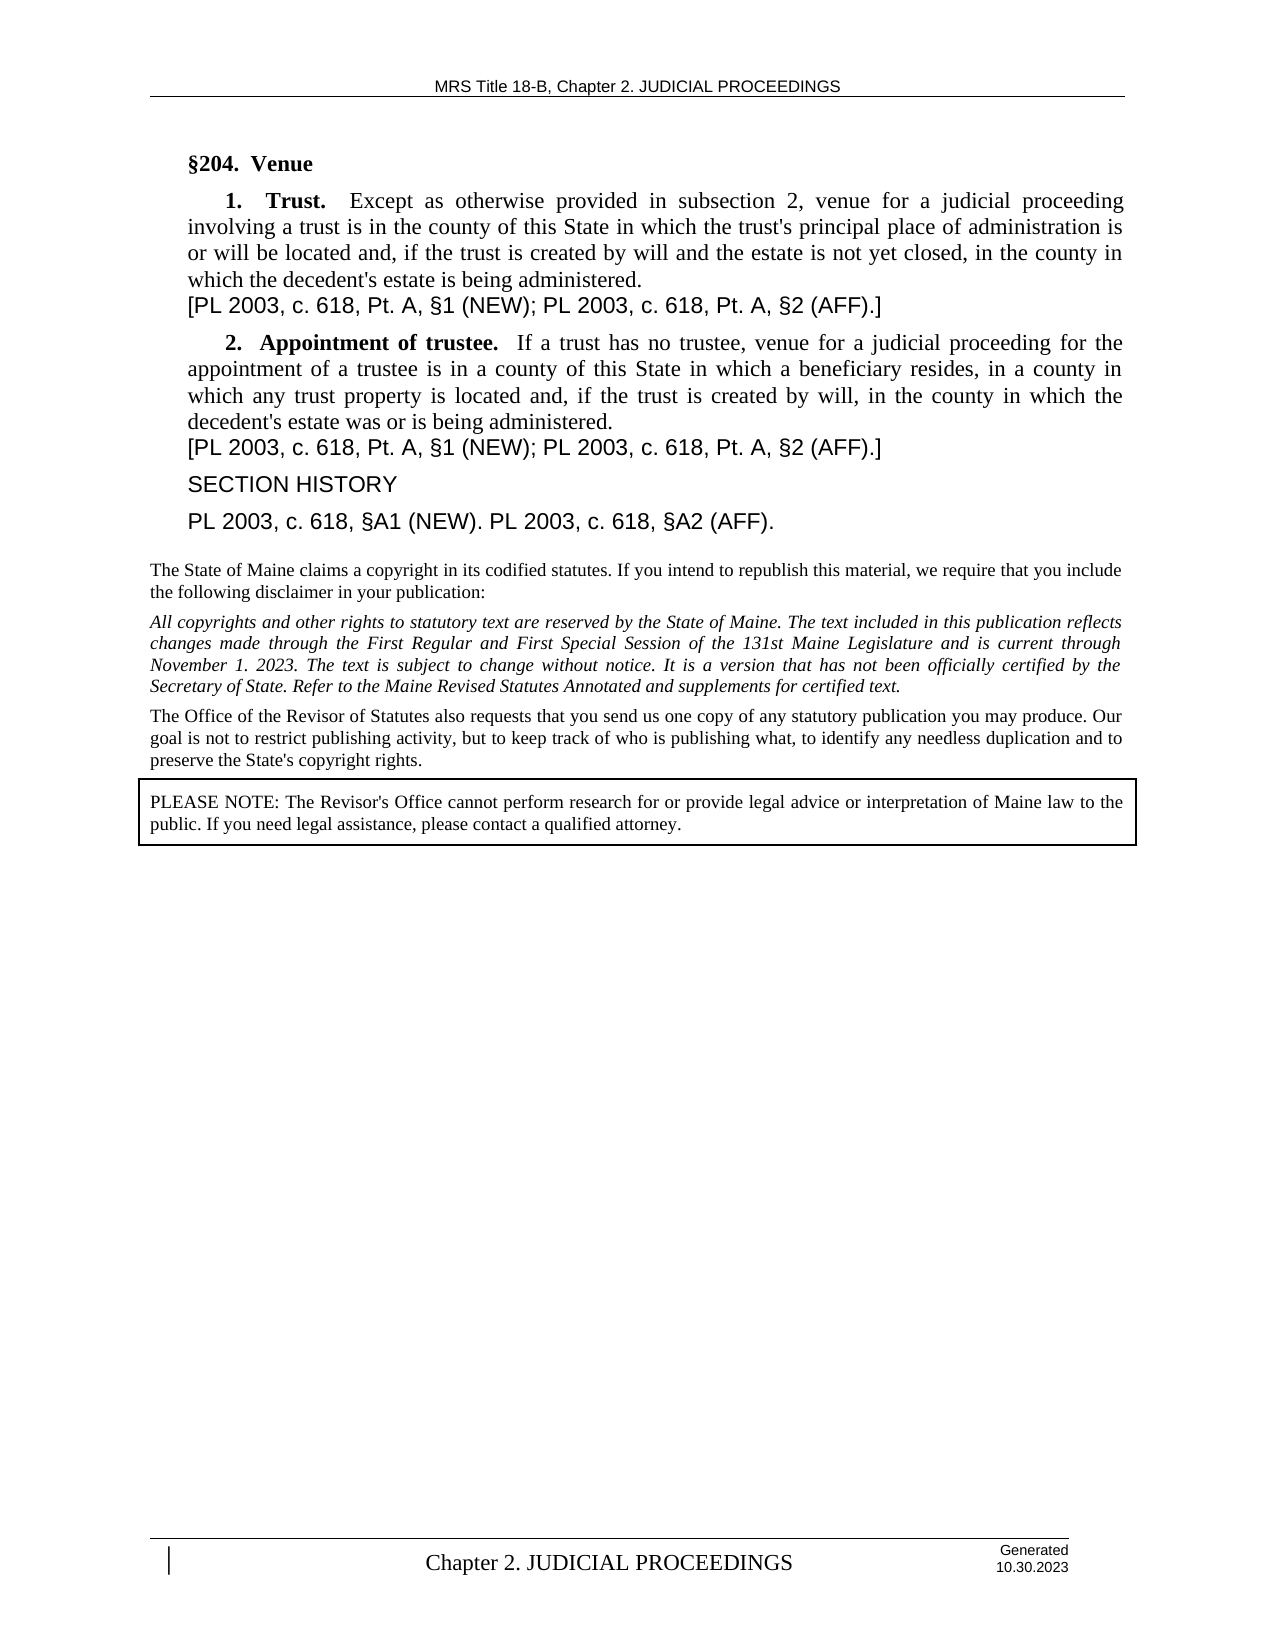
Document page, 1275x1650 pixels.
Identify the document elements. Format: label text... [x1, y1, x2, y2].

text [PL 2003, c. 618, Pt. A, §1 (NEW); PL 2003, c. 618, Pt. A, §2 (AFF).] [187, 292, 1125, 318]
text §204. Venue [187, 150, 1125, 176]
text PLEASE NOTE: The Revisor's Office cannot perform research for or provide legal advice or interpretation of Maine law to the public. If you need legal assistance, please contact a qualified attorney. [140, 780, 1135, 844]
text SECTION HISTORY [187, 471, 1125, 497]
text 1. Trust. Except as otherwise provided in subsection 2, venue for a judicial proceeding involving a trust is in the county of this State in which the trust's principal place of administration is or will be located and, if the trust is created by will and the estate is not yet closed, in the county in which the decedent's estate is being administered. [187, 187, 1125, 292]
text [PL 2003, c. 618, Pt. A, §1 (NEW); PL 2003, c. 618, Pt. A, §2 (AFF).] [187, 434, 1125, 461]
text The State of Maine claims a copyright in its codified statutes. If you intend to republish this material, we require that you include the following disclaimer in your publication: [150, 559, 1125, 602]
text All copyrights and other rights to statutory text are reserved by the State of Maine. The text included in this publication reflects changes made through the First Regular and First Special Session of the 131st Maine Legislature and is current through November 1. 2023 . The text is subject to change without notice. It is a version that has not been officially certified by the Secretary of State. Refer to the Maine Revised Statutes Annotated and supplements for certified text. [150, 611, 1125, 697]
text PL 2003, c. 618, §A1 (NEW). PL 2003, c. 618, §A2 (AFF). [187, 508, 1125, 534]
text The Office of the Revisor of Statutes also requests that you send us one copy of any statutory publication you may produce. Our goal is not to restrict publishing activity, but to keep track of who is publishing what, to identify any needless duplication and to preserve the State's copyright rights. [150, 705, 1125, 770]
text 2. Appointment of trustee. If a trust has no trustee, venue for a judicial proceeding for the appointment of a trustee is in a county of this State in which a beneficiary resides, in a county in which any trust property is located and, if the trust is created by will, in the county in which the decedent's estate was or is being administered. [187, 329, 1125, 434]
